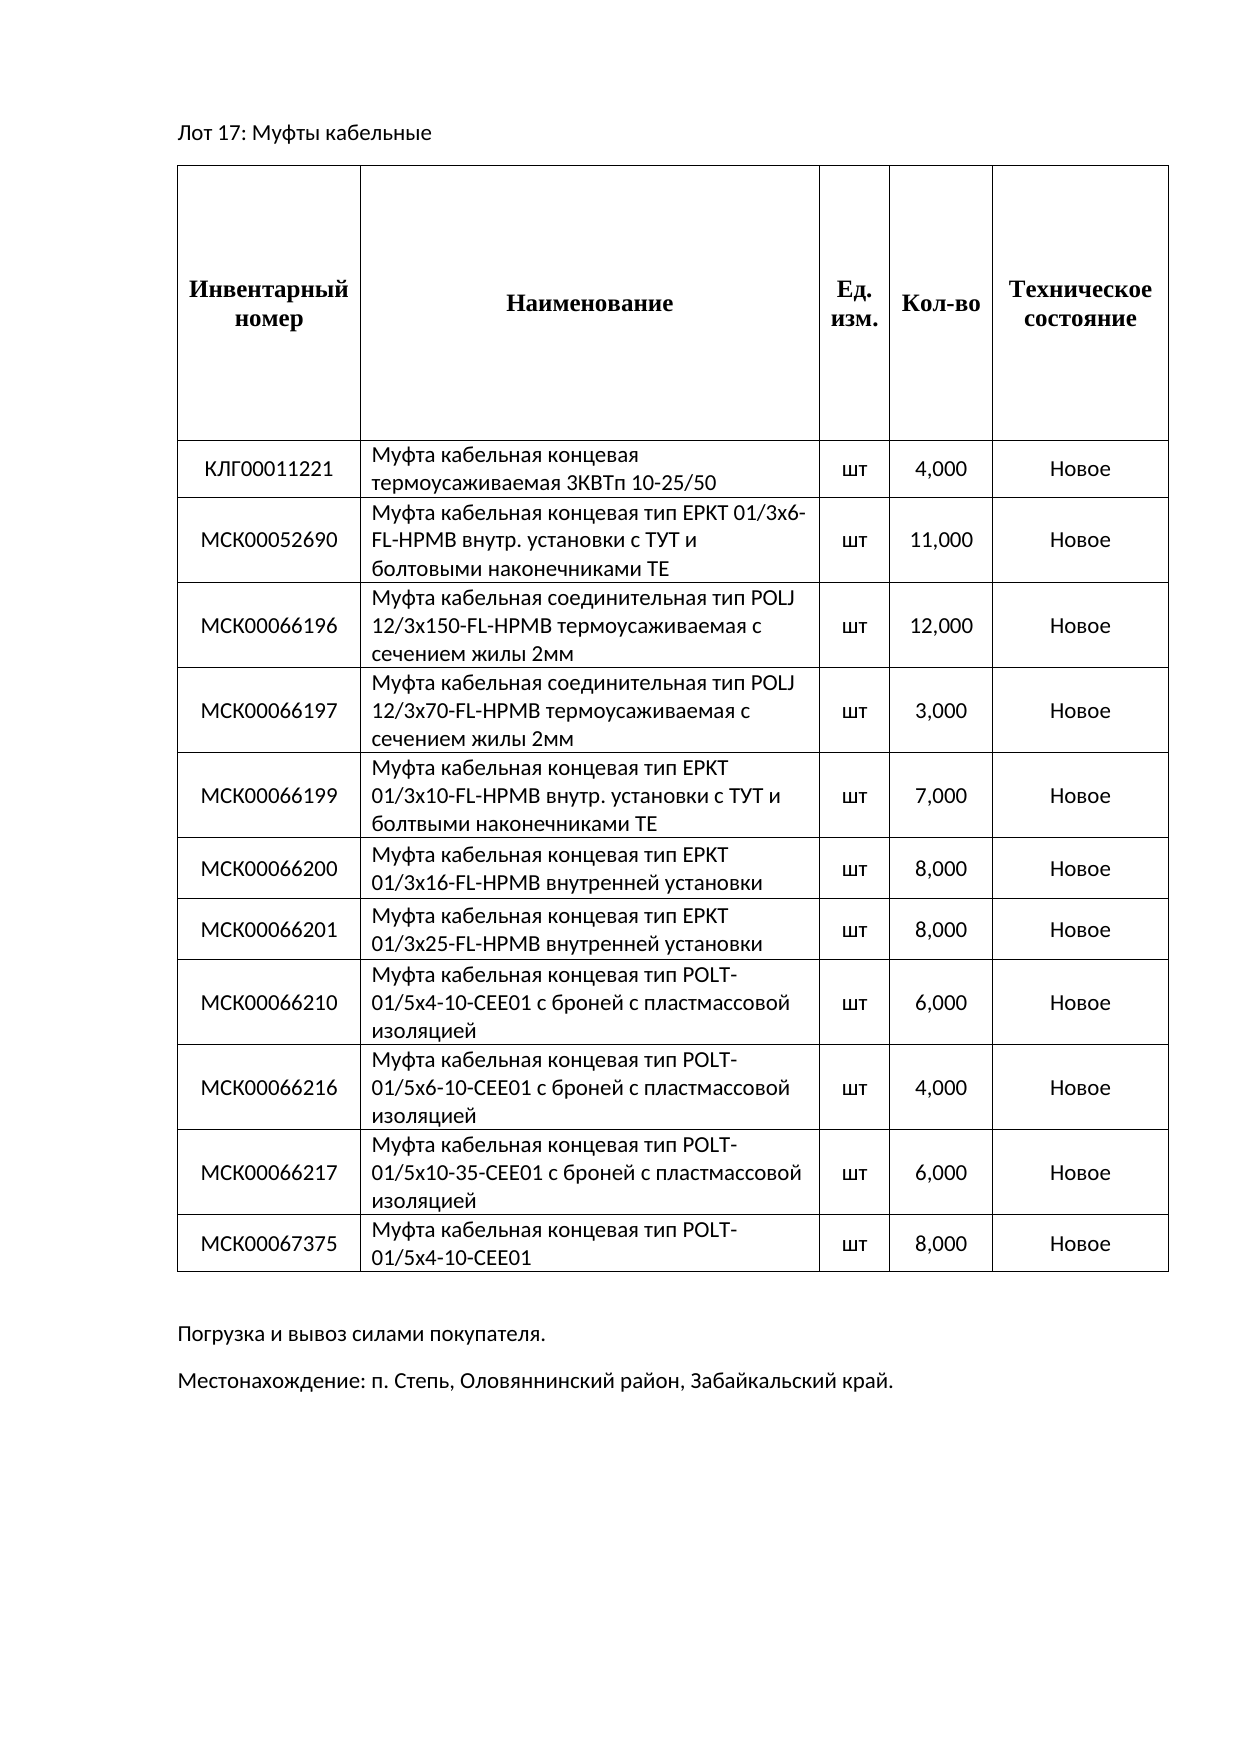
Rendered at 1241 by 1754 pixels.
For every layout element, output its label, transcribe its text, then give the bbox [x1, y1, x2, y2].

table_cell Муфта кабельная концевая тип POLT-01/5х10-35-CEE01 с броней с пластмассовой изоляцией [361, 1130, 819, 1214]
table_cell Новое [993, 1045, 1168, 1129]
table_cell МСК00066201 [178, 899, 360, 959]
table_cell Новое [993, 1130, 1168, 1214]
table_cell 12,000 [890, 583, 992, 667]
table_cell шт [820, 753, 889, 837]
table_cell Муфта кабельная концевая тип EPKT 01/3х16-FL-НРМВ внутренней установки [361, 838, 819, 898]
table_cell 7,000 [890, 753, 992, 837]
table_cell шт [820, 960, 889, 1044]
table_cell МСК00066200 [178, 838, 360, 898]
table_cell Новое [993, 441, 1168, 497]
table_cell МСК00066196 [178, 583, 360, 667]
table_header Техническое состояние [993, 166, 1168, 439]
table_cell шт [820, 1215, 889, 1271]
table_cell Муфта кабельная концевая тип EPKT 01/3х6-FL-НРМВ внутр. установки с ТУТ и болтовыми наконечниками TE [361, 498, 819, 582]
table_header Инвентарный номер [178, 166, 360, 439]
table_cell Муфта кабельная соединительная тип POLJ 12/3х150-FL-НРМВ термоусаживаемая с сечением жилы 2мм [361, 583, 819, 667]
table_cell Новое [993, 1215, 1168, 1271]
table_cell Муфта кабельная концевая тип EPKT 01/3х10-FL-НРМВ внутр. установки с ТУТ и болтвыми наконечниками TE [361, 753, 819, 837]
table_header Наименование [361, 166, 819, 439]
table_cell шт [820, 498, 889, 582]
table_cell Муфта кабельная концевая термоусаживаемая 3КВТп 10-25/50 [361, 441, 819, 497]
table_cell 6,000 [890, 1130, 992, 1214]
table_cell КЛГ00011221 [178, 441, 360, 497]
table_cell 8,000 [890, 1215, 992, 1271]
table_cell МСК00066210 [178, 960, 360, 1044]
table_cell Новое [993, 838, 1168, 898]
table_cell шт [820, 668, 889, 752]
table_cell МСК00066216 [178, 1045, 360, 1129]
table_cell МСК00052690 [178, 498, 360, 582]
table_cell Муфта кабельная концевая тип POLT-01/5х6-10-CEE01 с броней с пластмассовой изоляцией [361, 1045, 819, 1129]
table_cell Новое [993, 583, 1168, 667]
text Погрузка и вывоз силами покупателя. [177, 1319, 1152, 1347]
table_cell шт [820, 583, 889, 667]
table_header Ед. изм. [820, 166, 889, 439]
table_cell Муфта кабельная концевая тип POLT-01/5х4-10-CEE01 с броней с пластмассовой изоляцией [361, 960, 819, 1044]
table_cell МСК00066217 [178, 1130, 360, 1214]
table_cell 3,000 [890, 668, 992, 752]
table_cell Новое [993, 668, 1168, 752]
table_cell шт [820, 441, 889, 497]
table_cell МСК00066199 [178, 753, 360, 837]
table_cell Новое [993, 498, 1168, 582]
table_cell Новое [993, 899, 1168, 959]
table_cell 8,000 [890, 899, 992, 959]
table_cell 4,000 [890, 441, 992, 497]
table_cell шт [820, 1130, 889, 1214]
table_cell шт [820, 1045, 889, 1129]
table_cell Муфта кабельная соединительная тип POLJ 12/3х70-FL-НРМВ термоусаживаемая с сечением жилы 2мм [361, 668, 819, 752]
table_cell 8,000 [890, 838, 992, 898]
table_cell Муфта кабельная концевая тип EPKT 01/3х25-FL-НРМВ внутренней установки [361, 899, 819, 959]
table_cell МСК00067375 [178, 1215, 360, 1271]
table_cell шт [820, 838, 889, 898]
text Местонахождение: п. Степь, Оловяннинский район, Забайкальский край. [177, 1366, 1152, 1394]
table_cell Новое [993, 753, 1168, 837]
table_cell шт [820, 899, 889, 959]
table_cell Муфта кабельная концевая тип POLT-01/5х4-10-CEE01 [361, 1215, 819, 1271]
table_cell 11,000 [890, 498, 992, 582]
table_cell Новое [993, 960, 1168, 1044]
table_header Кол-во [890, 166, 992, 439]
table_cell 4,000 [890, 1045, 992, 1129]
text Лот 17: Муфты кабельные [177, 118, 1152, 146]
table_cell 6,000 [890, 960, 992, 1044]
table_cell МСК00066197 [178, 668, 360, 752]
